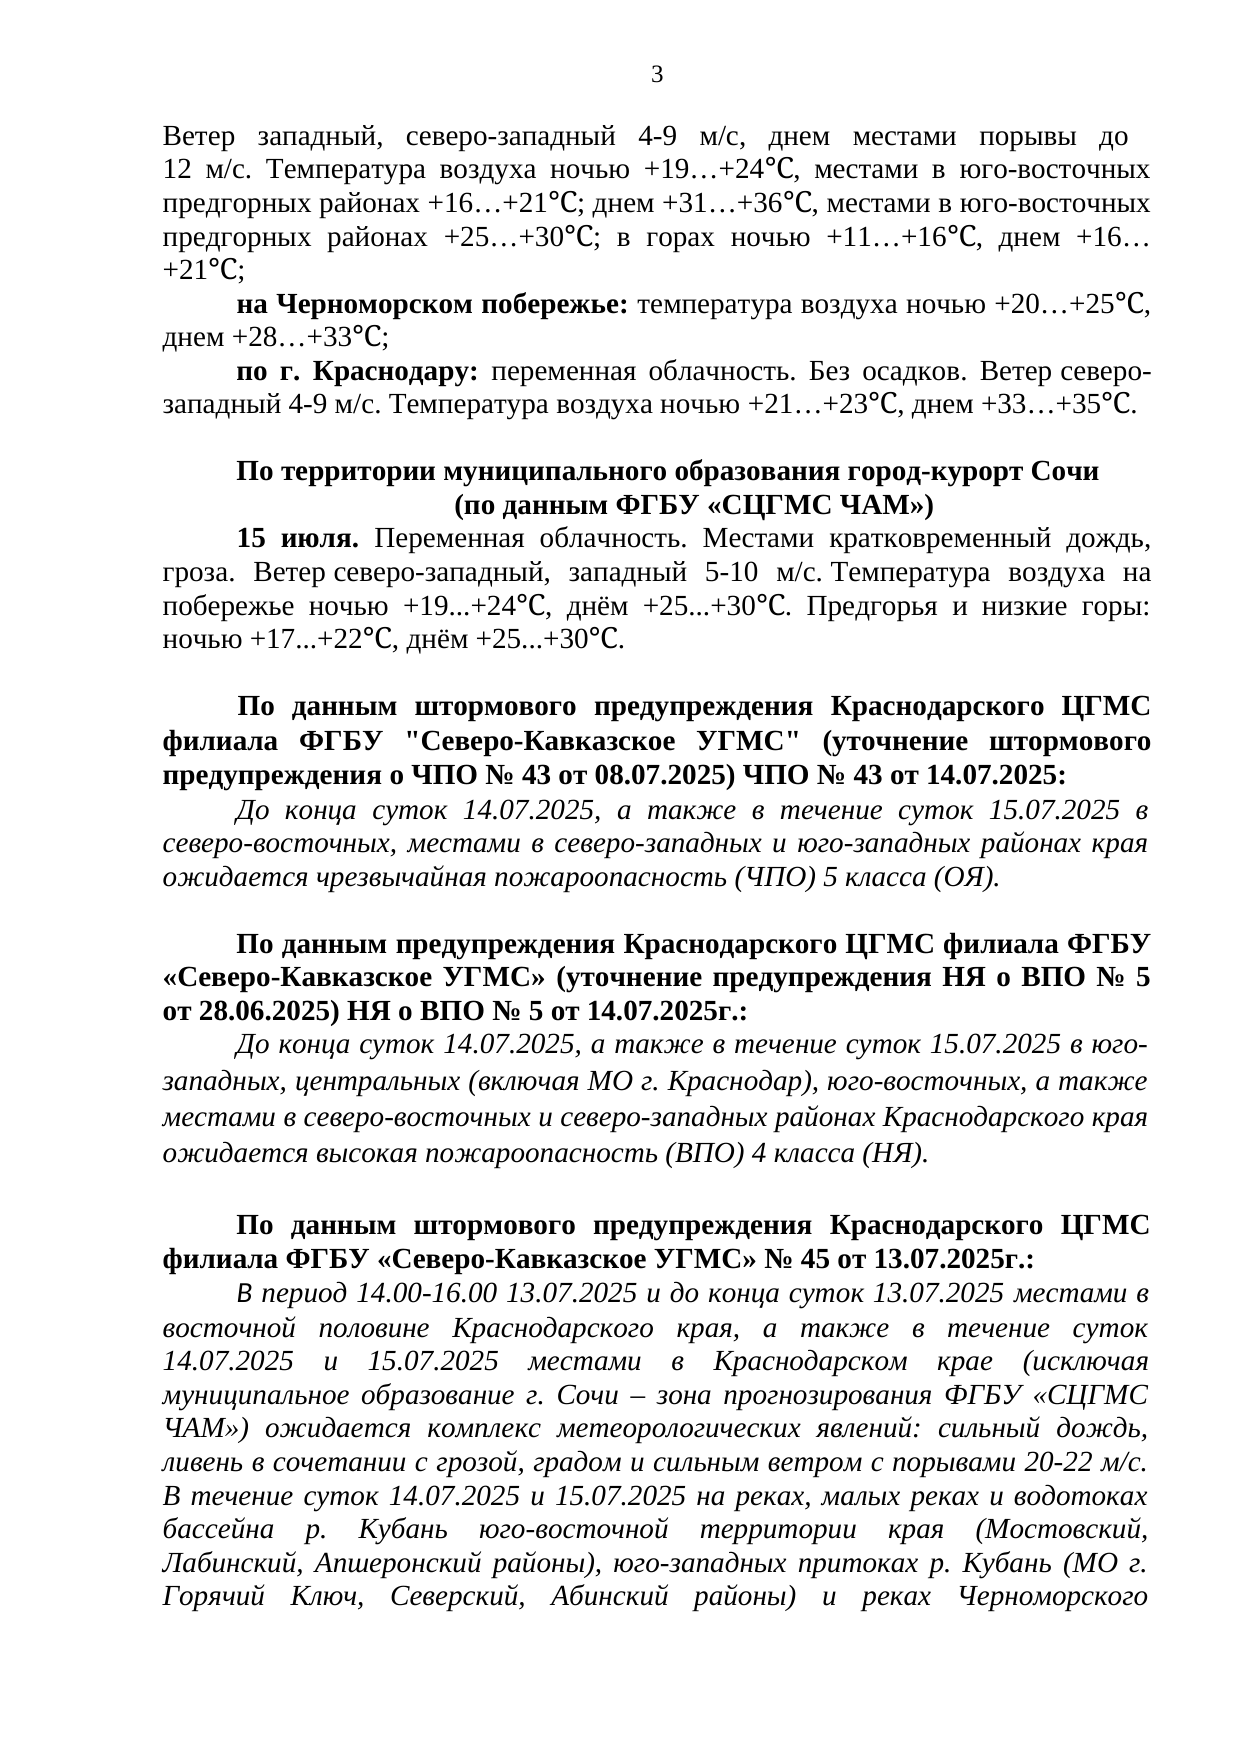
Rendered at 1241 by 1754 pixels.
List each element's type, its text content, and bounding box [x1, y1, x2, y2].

text по г. Краснодару: переменная облачность. Без осадков. Ветер северо-западный 4-9 м/с. Температура воздуха ночью +21…+23℃, днем +33…+35℃. [162, 353, 1152, 420]
text По данным штормового предупреждения Краснодарского ЦГМС филиала ФГБУ "Северо-Кавказское УГМС" (уточнение штормового предупреждения о ЧПО № 43 от 08.07.2025) ЧПО № 43 от 14.07.2025: [162, 688, 1152, 791]
text на Черноморском побережье: температура воздуха ночью +20…+25℃, днем +28…+33℃; [162, 286, 1152, 353]
text По данным штормового предупреждения Краснодарского ЦГМС филиала ФГБУ «Северо-Кавказское УГМС» № 45 от 13.07.2025г.: [162, 1207, 1152, 1274]
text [162, 1274, 1152, 1612]
text По данным предупреждения Краснодарского ЦГМС филиала ФГБУ «Северо-Кавказское УГМС» (уточнение предупреждения НЯ о ВПО № 5 от 28.06.2025) НЯ о ВПО № 5 от 14.07.2025г.: [162, 926, 1152, 1027]
text До конца суток 14.07.2025, а также в течение суток 15.07.2025 в юго-западных, центральных (включая МО г. Краснодар), юго-восточных, а также местами в северо-восточных и северо-западных районах Краснодарского края ожидается высокая пожароопасность (ВПО) 4 класса (НЯ). [162, 1027, 1152, 1168]
text 15 июля. Переменная облачность. Местами кратковременный дождь, гроза. Ветер северо-западный, западный 5-10 м/с. Температура воздуха на побережье ночью +19...+24℃, днём +25...+30℃. Предгорья и низкие горы: ночью +17...+22℃, днём +25...+30℃. [162, 521, 1152, 655]
text (по данным ФГБУ «СЦГМС ЧАМ») [162, 487, 1152, 521]
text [162, 118, 1152, 286]
text До конца суток 14.07.2025, а также в течение суток 15.07.2025 в северо-восточных, местами в северо-западных и юго-западных районах края ожидается чрезвычайная пожароопасность (ЧПО) 5 класса (ОЯ). [162, 792, 1152, 892]
text По территории муниципального образования город-курорт Сочи [162, 453, 1152, 487]
